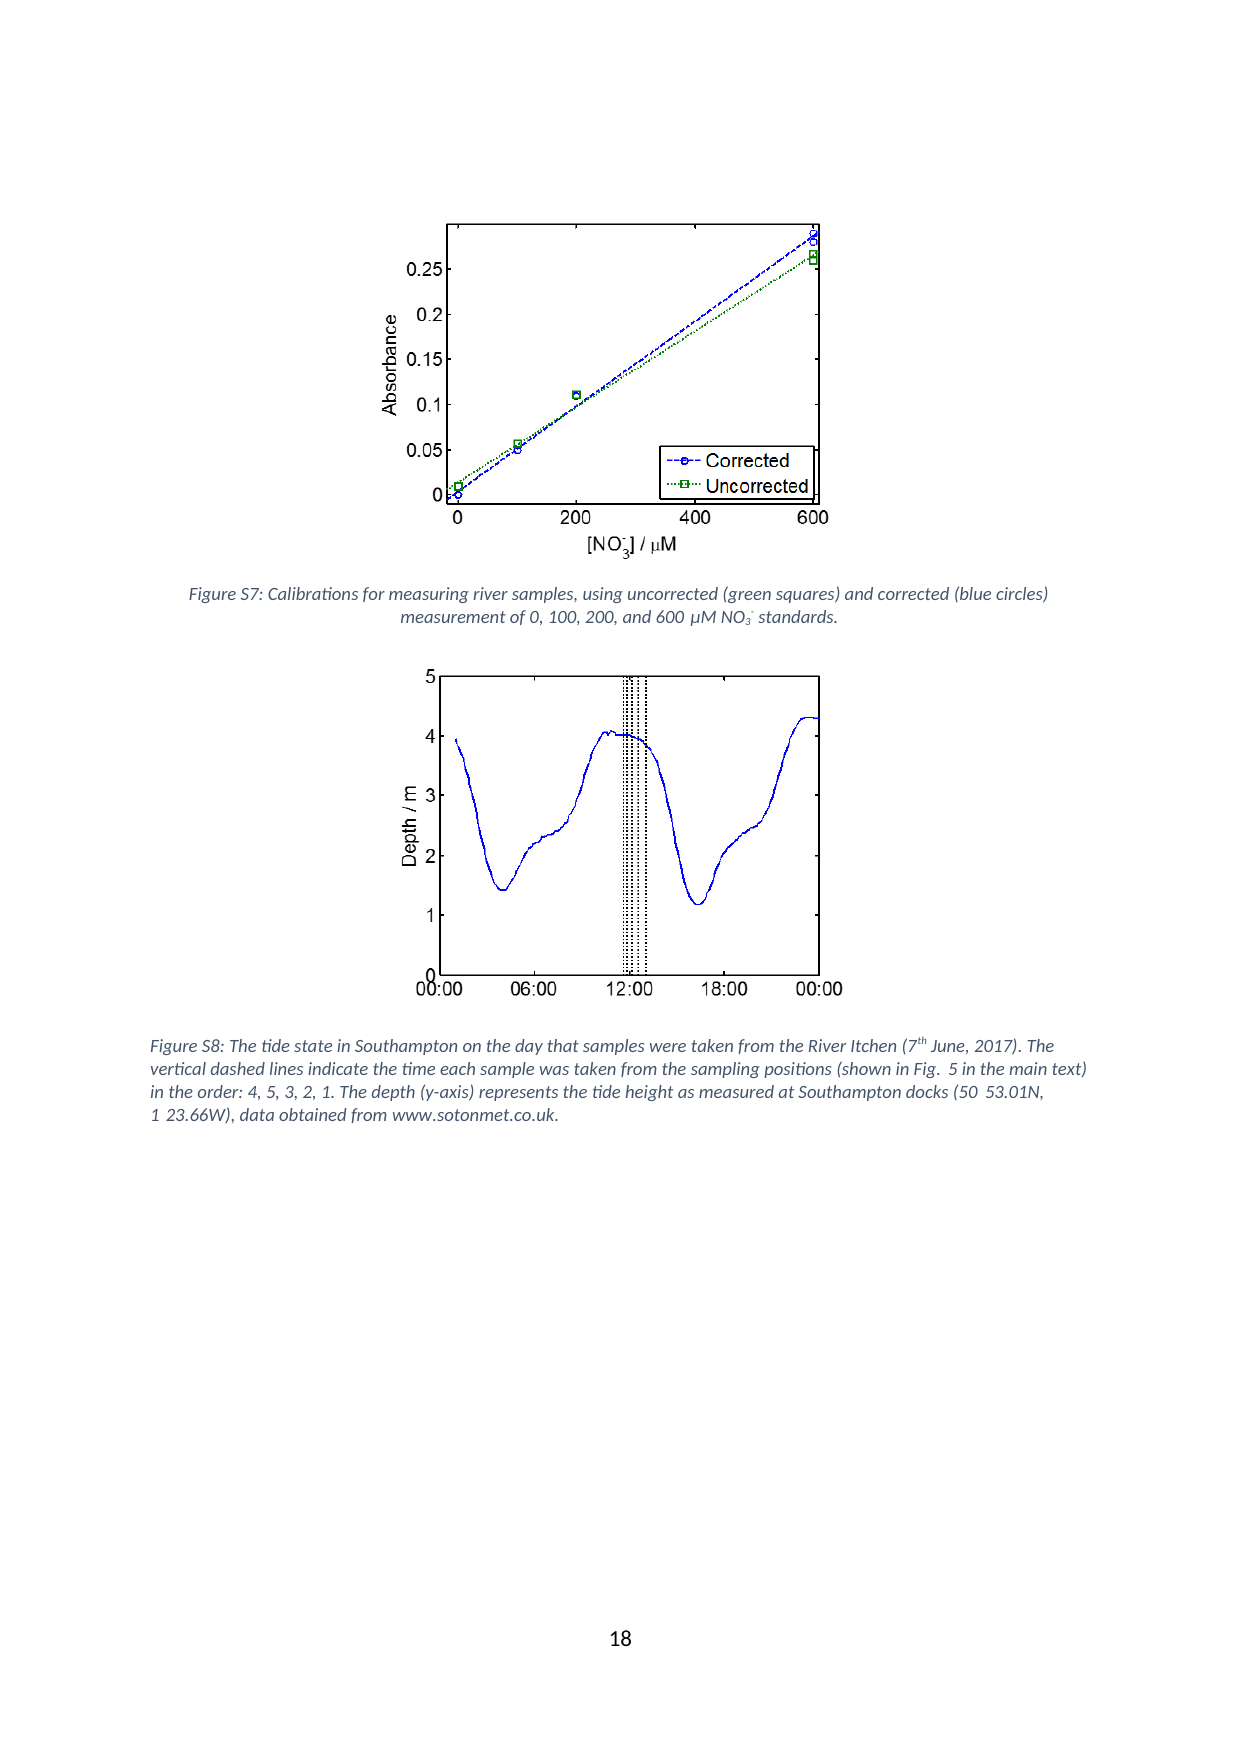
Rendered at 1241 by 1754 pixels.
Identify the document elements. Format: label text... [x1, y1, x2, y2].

text Figure S7: Calibrations for measuring river samples, using uncorrected (green squares) and corrected (blue circles) measurement of 0, 100, 200, and 600 µM NO3- standards. [150, 582, 1090, 628]
picture [375, 648, 866, 1016]
text Figure S8: The tide state in Southampton on the day that samples were taken from the River Itchen (7th June, 2017). The vertical dashed lines indicate the time each sample was taken from the sampling positions (shown in Fig. 5 in the main text) in the order: 4, 5, 3, 2, 1. The depth (y-axis) represents the tide height as measured at Southampton docks (50 53.01N, 1 23.66W), data obtained from www.sotonmet.co.uk. [150, 1034, 1090, 1126]
picture [375, 196, 866, 564]
